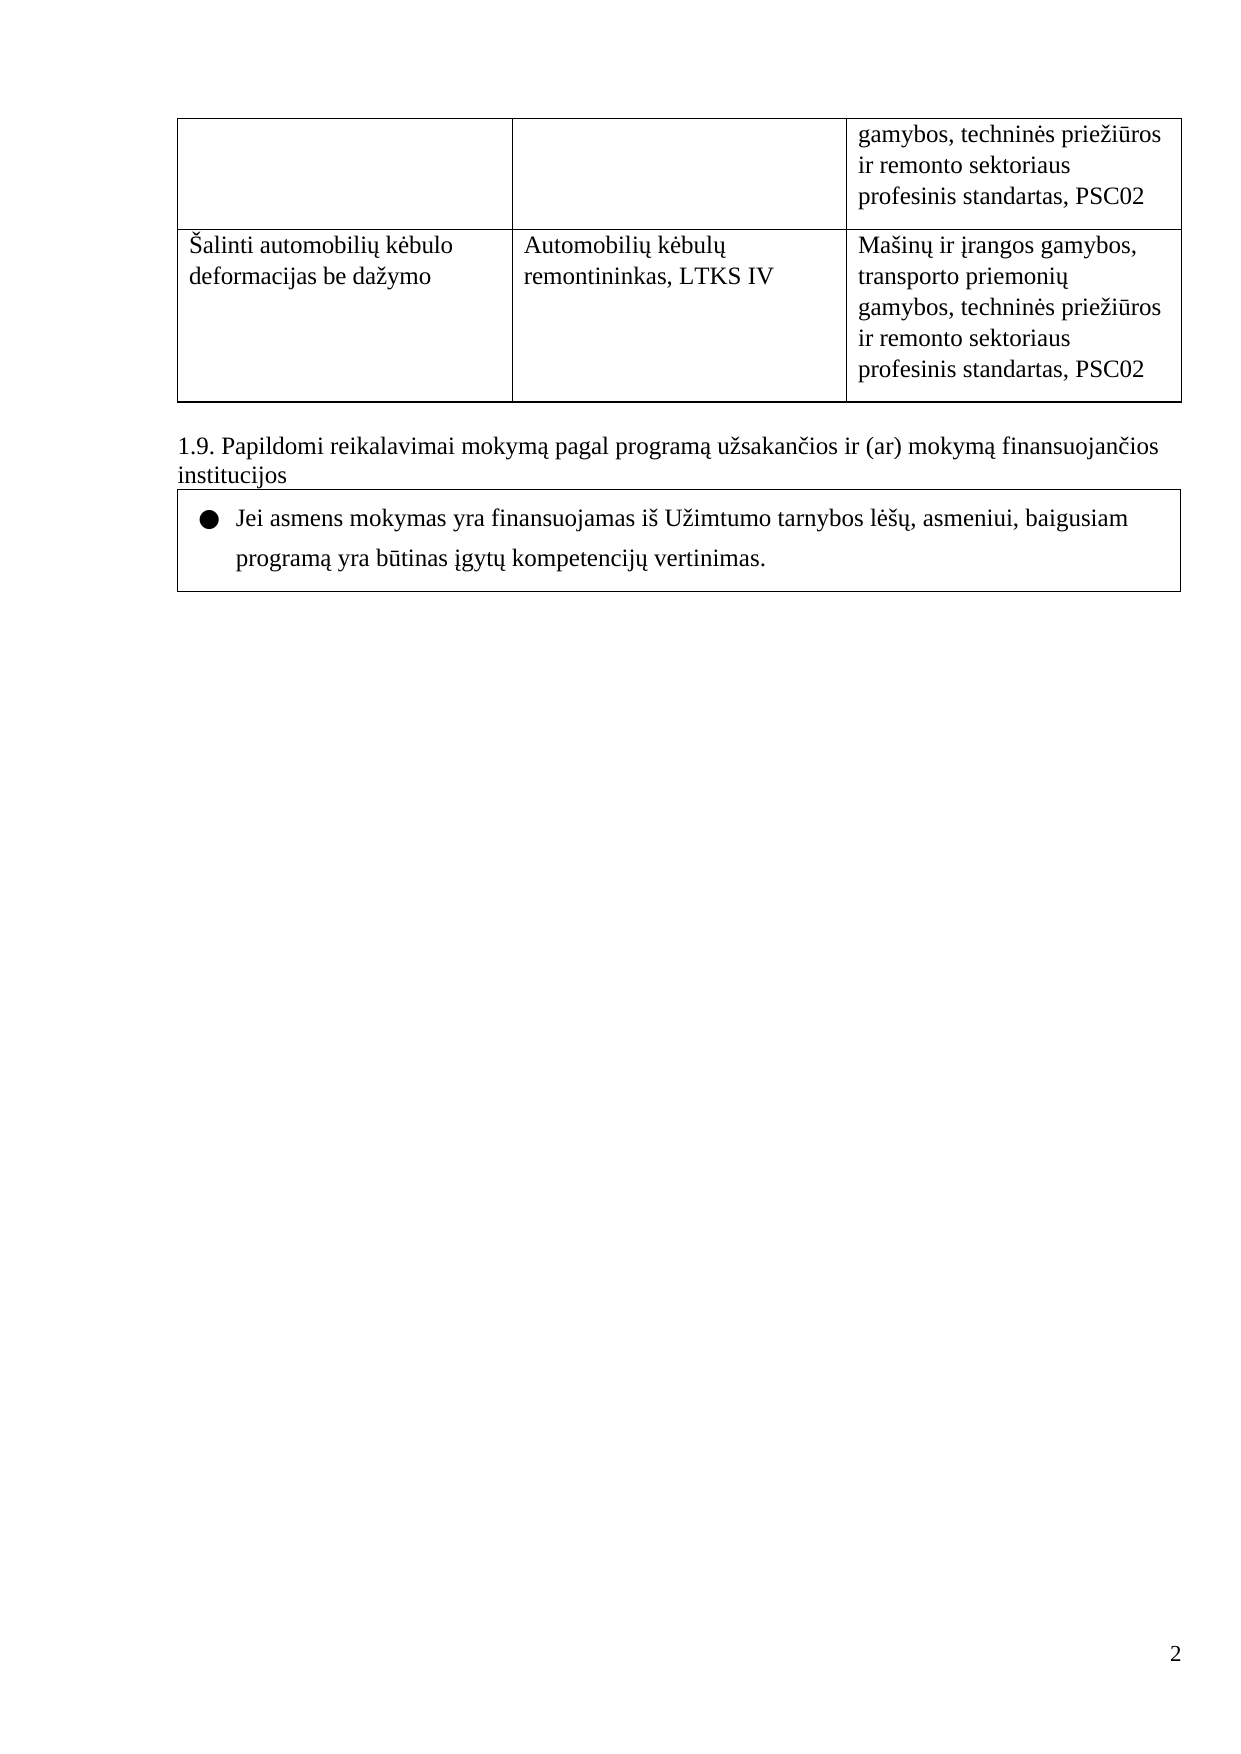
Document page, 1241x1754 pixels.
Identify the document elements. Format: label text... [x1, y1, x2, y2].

table_header Jei asmens mokymas yra finansuojamas iš Užimtumo tarnybos lėšų, asmeniui, baigusiam programą yra būtinas įgytų kompetencijų vertinimas. [178, 490, 1180, 591]
table_cell Mašinų ir įrangos gamybos, transporto priemonių gamybos, techninės priežiūros ir remonto sektoriaus profesinis standartas, PSC02 [847, 230, 1181, 401]
table_cell Šalinti automobilių kėbulo deformacijas be dažymo [178, 230, 512, 401]
table_cell Automobilių kėbulų remontininkas, LTKS IV [513, 230, 846, 401]
text 1.9. Papildomi reikalavimai mokymą pagal programą užsakančios ir (ar) mokymą finansuojančios institucijos [177, 431, 1181, 489]
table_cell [513, 119, 846, 229]
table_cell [847, 119, 1181, 229]
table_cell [178, 119, 512, 229]
